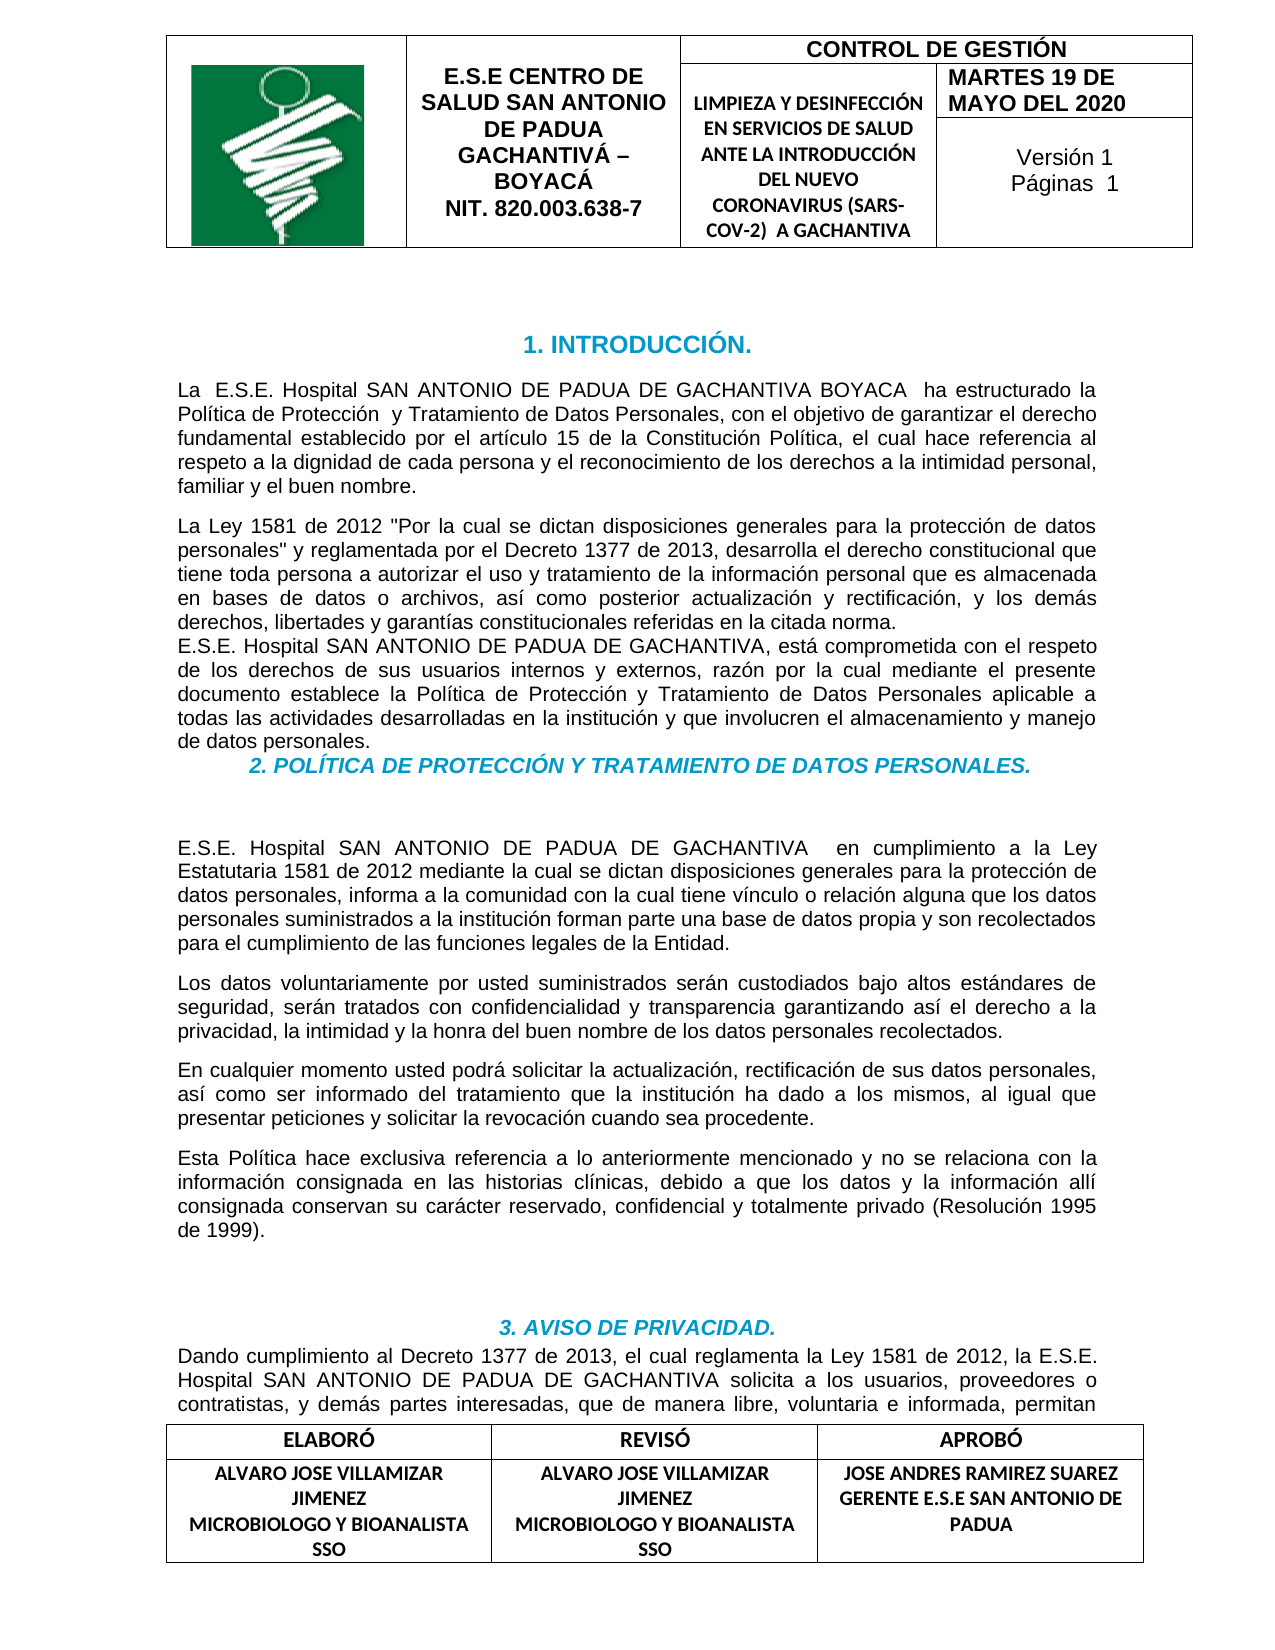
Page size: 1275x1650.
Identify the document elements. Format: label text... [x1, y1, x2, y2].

text La Ley 1581 de 2012 "Por la cual se dictan disposiciones generales para la protección de datos personales" y reglamentada por el Decreto 1377 de 2013, desarrolla el derecho constitucional que tiene toda persona a autorizar el uso y tratamiento de la información personal que es almacenada en bases de datos o archivos, así como posterior actualización y rectificación, y los demás derechos, libertades y garantías constitucionales referidas en la citada norma. [177, 514, 1098, 633]
text Esta Política hace exclusiva referencia a lo anteriormente mencionado y no se relaciona con la información consignada en las historias clínicas, debido a que los datos y la información allí consignada conservan su carácter reservado, confidencial y totalmente privado (Resolución 1995 de 1999). [177, 1146, 1098, 1242]
picture [189, 65, 363, 243]
text Los datos voluntariamente por usted suministrados serán custodiados bajo altos estándares de seguridad, serán tratados con confidencialidad y transparencia garantizando así el derecho a la privacidad, la intimidad y la honra del buen nombre de los datos personales recolectados. [177, 971, 1098, 1043]
subtitle 1. INTRODUCCIÓN. [177, 330, 1098, 358]
subtitle 3. AVISO DE PRIVACIDAD. [177, 1315, 1098, 1340]
text En cualquier momento usted podrá solicitar la actualización, rectificación de sus datos personales, así como ser informado del tratamiento que la institución ha dado a los mismos, al igual que presentar peticiones y solicitar la revocación cuando sea procedente. [177, 1058, 1098, 1130]
text La E.S.E. Hospital SAN ANTONIO DE PADUA DE GACHANTIVA BOYACA ha estructurado la Política de Protección y Tratamiento de Datos Personales, con el objetivo de garantizar el derecho fundamental establecido por el artículo 15 de la Constitución Política, el cual hace referencia al respeto a la dignidad de cada persona y el reconocimiento de los derechos a la intimidad personal, familiar y el buen nombre. [177, 378, 1098, 498]
text E.S.E. Hospital SAN ANTONIO DE PADUA DE GACHANTIVA, está comprometida con el respeto de los derechos de sus usuarios internos y externos, razón por la cual mediante el presente documento establece la Política de Protección y Tratamiento de Datos Personales aplicable a todas las actividades desarrolladas en la institución y que involucren el almacenamiento y manejo de datos personales. [177, 633, 1098, 753]
text E.S.E. Hospital SAN ANTONIO DE PADUA DE GACHANTIVA en cumplimiento a la Ley Estatutaria 1581 de 2012 mediante la cual se dictan disposiciones generales para la protección de datos personales, informa a la comunidad con la cual tiene vínculo o relación alguna que los datos personales suministrados a la institución forman parte una base de datos propia y son recolectados para el cumplimiento de las funciones legales de la Entidad. [177, 835, 1098, 955]
subtitle 2. POLÍTICA DE PROTECCIÓN Y TRATAMIENTO DE DATOS PERSONALES. [177, 753, 1098, 778]
